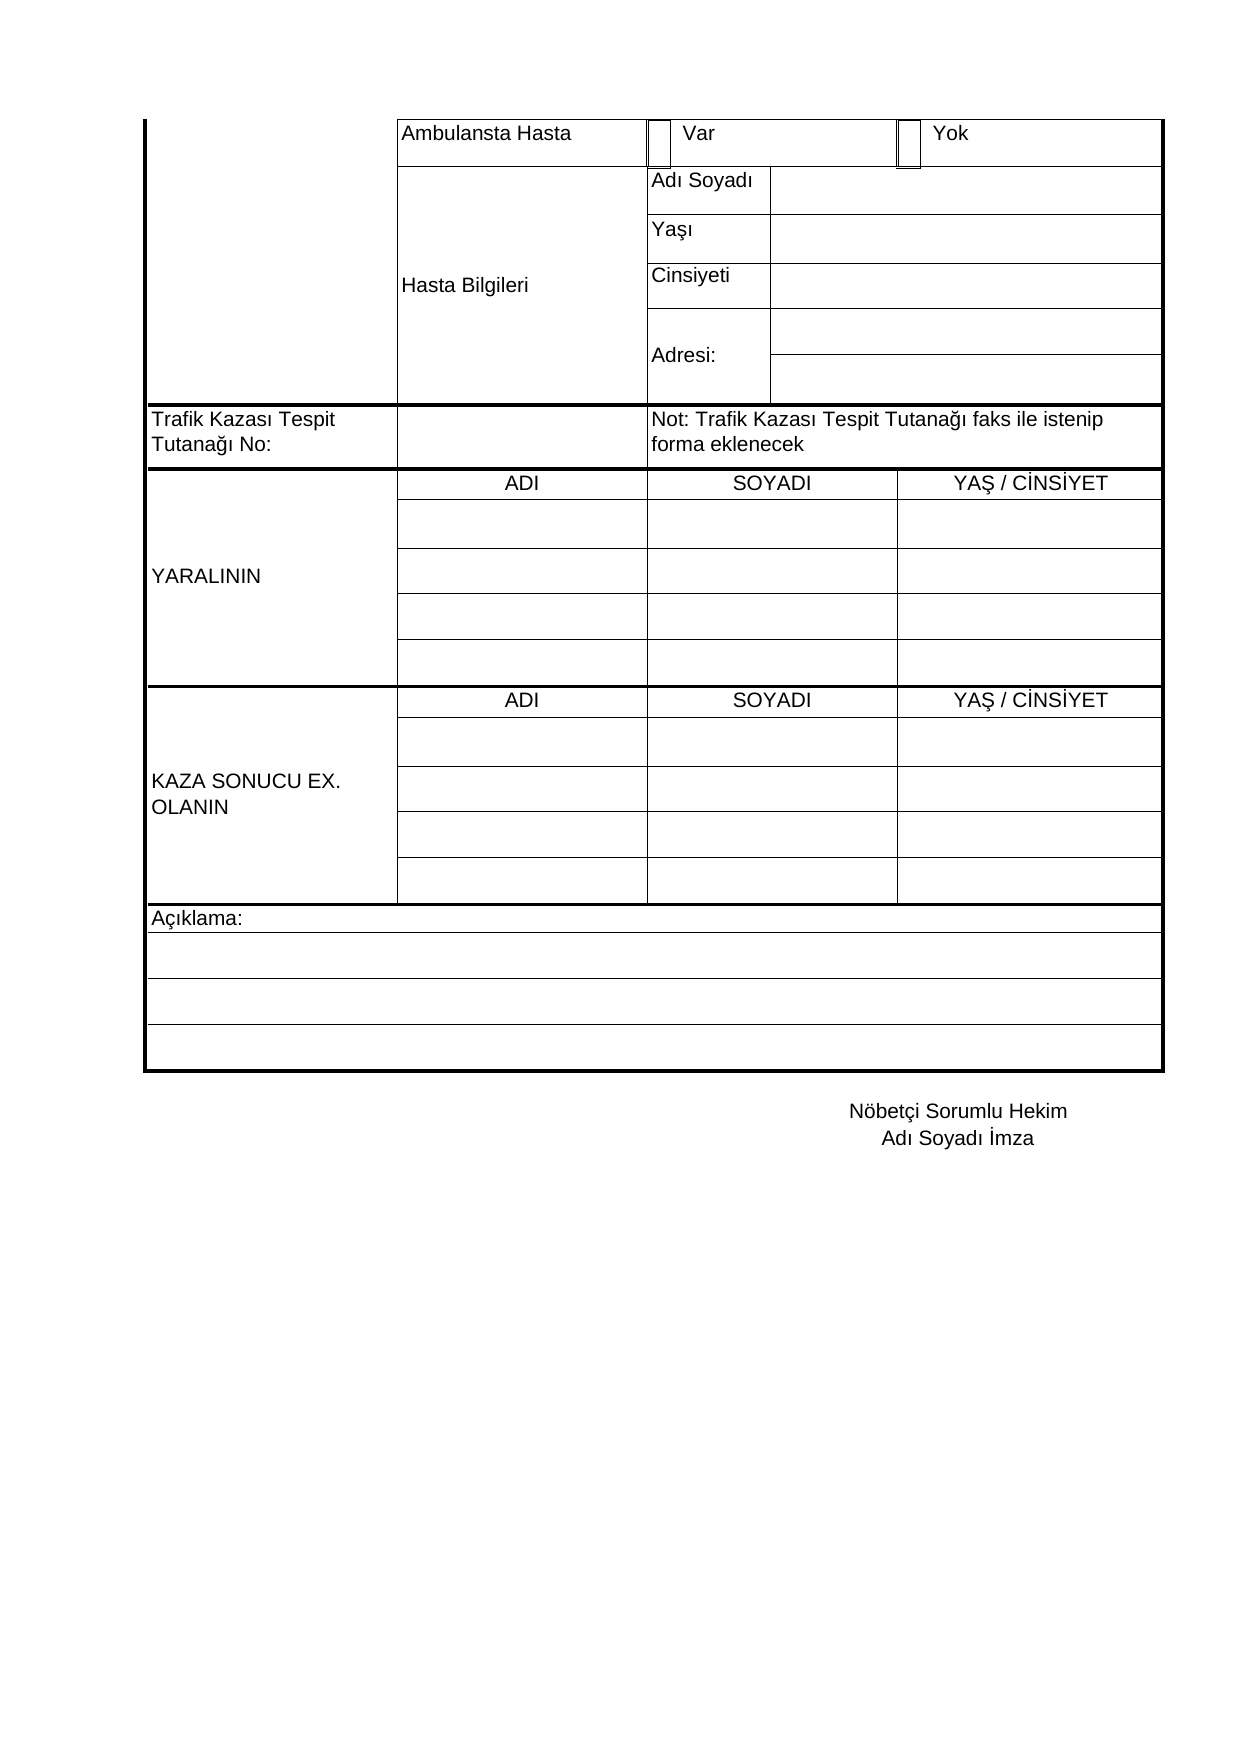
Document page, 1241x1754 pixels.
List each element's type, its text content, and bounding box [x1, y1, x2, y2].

table_cell [398, 407, 647, 467]
table_cell [147, 979, 1161, 1023]
table_cell [648, 500, 897, 548]
table_cell [398, 812, 647, 857]
table_cell [398, 858, 647, 902]
table_cell [771, 167, 1161, 213]
table_cell ADI [398, 471, 647, 499]
table_cell [648, 718, 897, 766]
text Nöbetçi Sorumlu Hekim [71, 1099, 1068, 1123]
table_cell [648, 812, 897, 857]
table_cell YAŞ / CİNSİYET [898, 688, 1161, 717]
table_cell [898, 549, 1161, 593]
table_cell Cinsiyeti [648, 264, 770, 308]
table_cell [398, 549, 647, 593]
table_cell KAZA SONUCU EX. OLANIN [147, 686, 397, 902]
table_cell Hasta Bilgileri [398, 167, 647, 403]
table_cell [898, 640, 1161, 684]
table_cell Açıklama: [147, 904, 1161, 932]
table_cell [771, 309, 1161, 354]
table_cell [771, 355, 1161, 403]
table_cell [898, 858, 1161, 902]
table_cell [898, 594, 1161, 639]
table_cell Yaşı [648, 215, 770, 262]
table_cell [398, 500, 647, 548]
table_cell [398, 718, 647, 766]
table_cell [398, 594, 647, 639]
table_cell Var [671, 120, 896, 166]
table_cell Adı Soyadı [648, 167, 770, 213]
table_cell [648, 767, 897, 811]
table_cell Adresi: [648, 309, 770, 403]
table_cell [648, 549, 897, 593]
text Adı Soyadı İmza [71, 1125, 1034, 1149]
table_cell [898, 767, 1161, 811]
table_cell [648, 858, 897, 902]
table_cell Yok [921, 120, 1161, 166]
table_cell SOYADI [648, 688, 897, 717]
table_cell [898, 500, 1161, 548]
table_cell [898, 812, 1161, 857]
table_cell [398, 640, 647, 684]
table_cell ADI [398, 688, 647, 717]
table_cell [771, 215, 1161, 262]
table_cell [648, 594, 897, 639]
table_cell SOYADI [648, 471, 897, 499]
table_cell YARALININ [147, 468, 397, 684]
table_cell [898, 718, 1161, 766]
table_cell [899, 121, 920, 166]
table_cell [147, 933, 1161, 978]
table_cell Trafik Kazası Tespit Tutanağı No: [147, 404, 397, 467]
table_cell [649, 121, 670, 166]
table_cell [147, 1025, 1161, 1069]
table_cell Not: Trafik Kazası Tespit Tutanağı faks ile istenip forma eklenecek [648, 407, 1161, 467]
table_cell Ambulansta Hasta [398, 120, 646, 166]
table_cell YAŞ / CİNSİYET [898, 471, 1161, 499]
table_cell [648, 640, 897, 684]
table_cell [771, 264, 1161, 308]
table_cell [398, 767, 647, 811]
